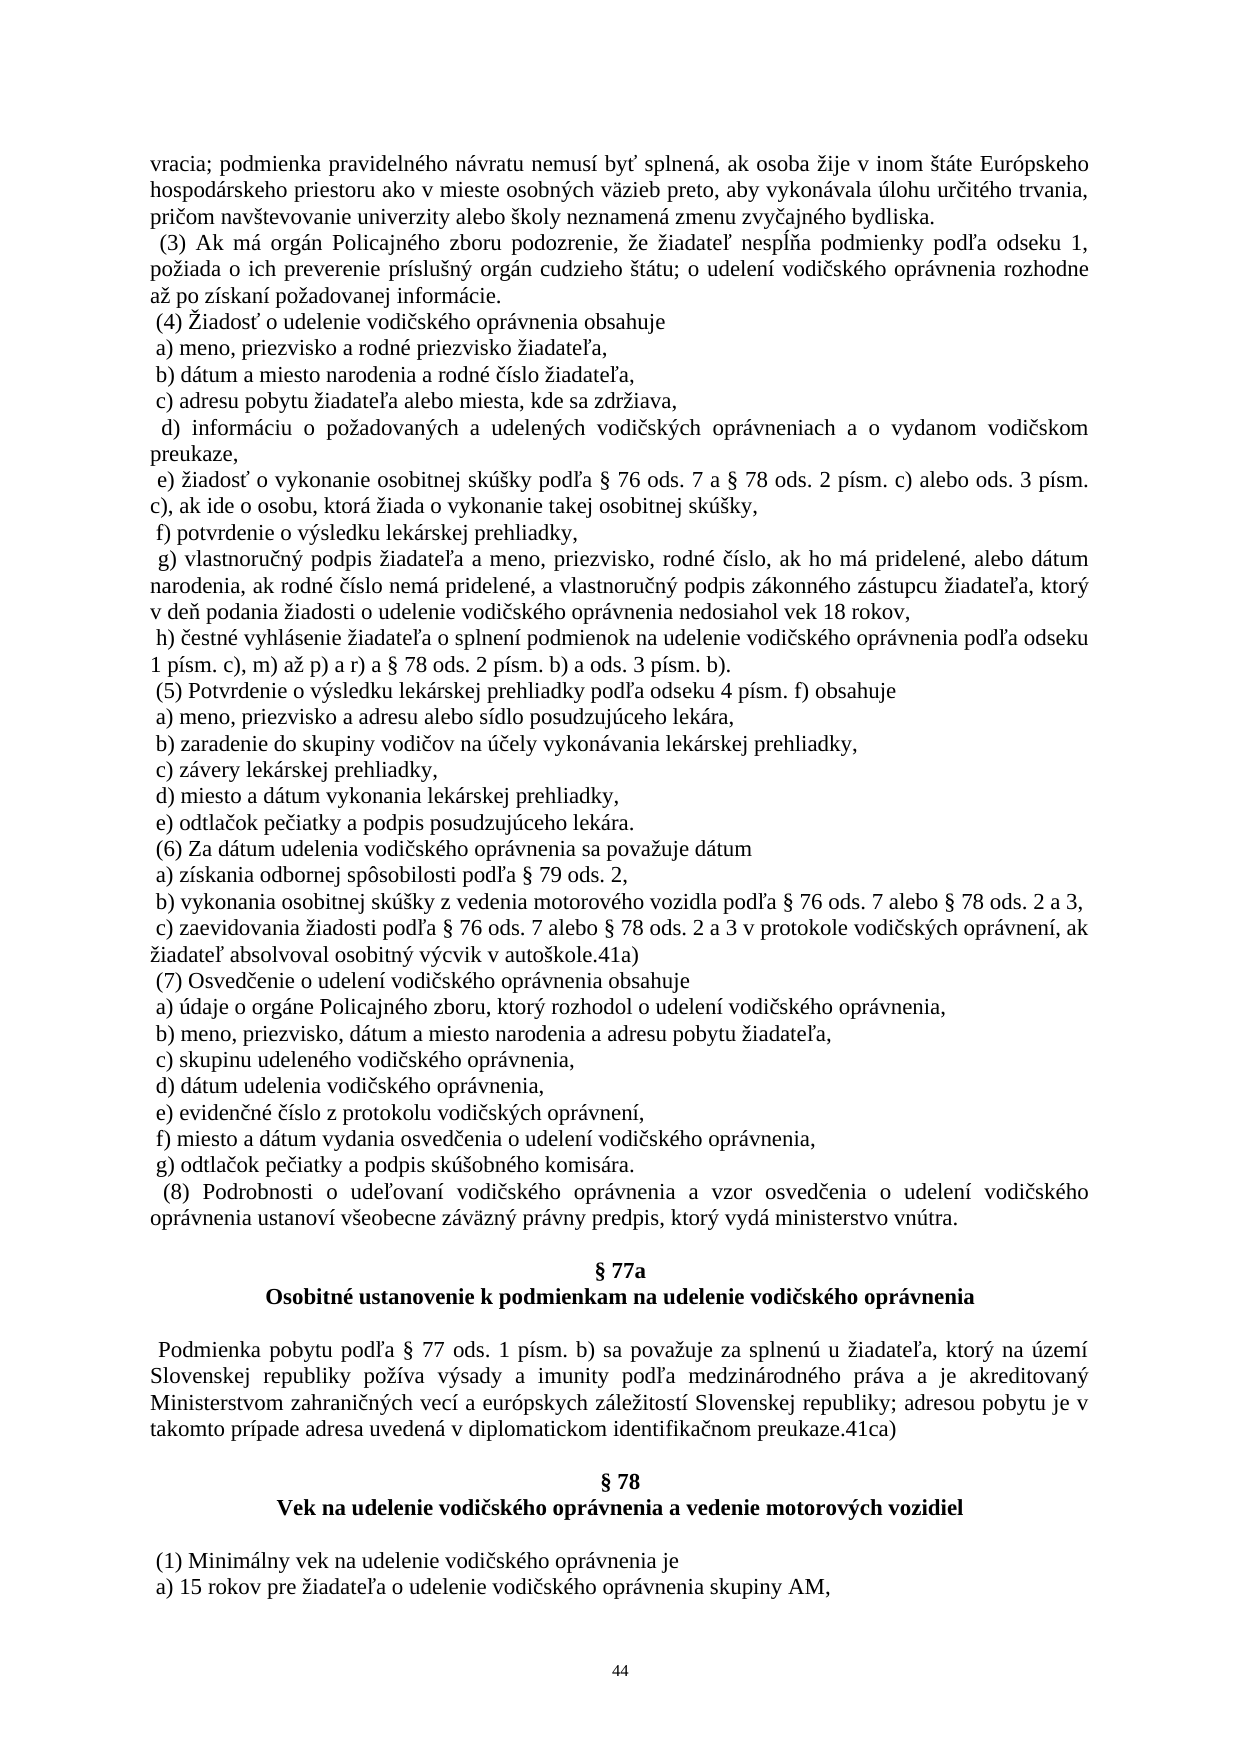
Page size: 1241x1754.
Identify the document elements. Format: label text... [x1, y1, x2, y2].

text § 77a [150, 1257, 1090, 1283]
text (4) Žiadosť o udelenie vodičského oprávnenia obsahuje [150, 308, 1090, 334]
text f) miesto a dátum vydania osvedčenia o udelení vodičského oprávnenia, [150, 1125, 1090, 1151]
text (7) Osvedčenie o udelení vodičského oprávnenia obsahuje [150, 967, 1090, 993]
text a) získania odbornej spôsobilosti podľa § 79 ods. 2, [150, 862, 1090, 888]
text b) meno, priezvisko, dátum a miesto narodenia a adresu pobytu žiadateľa, [150, 1020, 1090, 1046]
text e) žiadosť o vykonanie osobitnej skúšky podľa § 76 ods. 7 a § 78 ods. 2 písm. c) alebo ods. 3 písm. c), ak ide o osobu, ktorá žiada o vykonanie takej osobitnej skúšky, [150, 466, 1090, 519]
text Vek na udelenie vodičského oprávnenia a vedenie motorových vozidiel [150, 1494, 1090, 1520]
text a) údaje o orgáne Policajného zboru, ktorý rozhodol o udelení vodičského oprávnenia, [150, 993, 1090, 1020]
text c) závery lekárskej prehliadky, [150, 756, 1090, 782]
text d) informáciu o požadovaných a udelených vodičských oprávneniach a o vydanom vodičskom preukaze, [150, 413, 1090, 466]
text § 78 [150, 1468, 1090, 1494]
text b) zaradenie do skupiny vodičov na účely vykonávania lekárskej prehliadky, [150, 730, 1090, 756]
text d) miesto a dátum vykonania lekárskej prehliadky, [150, 782, 1090, 809]
text g) vlastnoručný podpis žiadateľa a meno, priezvisko, rodné číslo, ak ho má pridelené, alebo dátum narodenia, ak rodné číslo nemá pridelené, a vlastnoručný podpis zákonného zástupcu žiadateľa, ktorý v deň podania žiadosti o udelenie vodičského oprávnenia nedosiahol vek 18 rokov, [150, 545, 1090, 624]
text c) zaevidovania žiadosti podľa § 76 ods. 7 alebo § 78 ods. 2 a 3 v protokole vodičských oprávnení, ak žiadateľ absolvoval osobitný výcvik v autoškole.41a) [150, 914, 1090, 967]
text b) vykonania osobitnej skúšky z vedenia motorového vozidla podľa § 76 ods. 7 alebo § 78 ods. 2 a 3, [150, 888, 1090, 914]
text (3) Ak má orgán Policajného zboru podozrenie, že žiadateľ nespĺňa podmienky podľa odseku 1, požiada o ich preverenie príslušný orgán cudzieho štátu; o udelení vodičského oprávnenia rozhodne až po získaní požadovanej informácie. [150, 229, 1090, 308]
text f) potvrdenie o výsledku lekárskej prehliadky, [150, 519, 1090, 545]
text Osobitné ustanovenie k podmienkam na udelenie vodičského oprávnenia [150, 1283, 1090, 1309]
text e) odtlačok pečiatky a podpis posudzujúceho lekára. [150, 809, 1090, 835]
text c) skupinu udeleného vodičského oprávnenia, [150, 1046, 1090, 1072]
text (5) Potvrdenie o výsledku lekárskej prehliadky podľa odseku 4 písm. f) obsahuje [150, 677, 1090, 703]
text a) 15 rokov pre žiadateľa o udelenie vodičského oprávnenia skupiny AM, [150, 1573, 1090, 1599]
text (8) Podrobnosti o udeľovaní vodičského oprávnenia a vzor osvedčenia o udelení vodičského oprávnenia ustanoví všeobecne záväzný právny predpis, ktorý vydá ministerstvo vnútra. [150, 1178, 1090, 1231]
text g) odtlačok pečiatky a podpis skúšobného komisára. [150, 1151, 1090, 1178]
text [150, 150, 1090, 229]
text h) čestné vyhlásenie žiadateľa o splnení podmienok na udelenie vodičského oprávnenia podľa odseku 1 písm. c), m) až p) a r) a § 78 ods. 2 písm. b) a ods. 3 písm. b). [150, 624, 1090, 677]
text c) adresu pobytu žiadateľa alebo miesta, kde sa zdržiava, [150, 387, 1090, 413]
text (1) Minimálny vek na udelenie vodičského oprávnenia je [150, 1547, 1090, 1573]
text b) dátum a miesto narodenia a rodné číslo žiadateľa, [150, 361, 1090, 387]
text a) meno, priezvisko a rodné priezvisko žiadateľa, [150, 334, 1090, 361]
text a) meno, priezvisko a adresu alebo sídlo posudzujúceho lekára, [150, 703, 1090, 730]
text d) dátum udelenia vodičského oprávnenia, [150, 1072, 1090, 1099]
text Podmienka pobytu podľa § 77 ods. 1 písm. b) sa považuje za splnenú u žiadateľa, ktorý na území Slovenskej republiky požíva výsady a imunity podľa medzinárodného práva a je akreditovaný Ministerstvom zahraničných vecí a európskych záležitostí Slovenskej republiky; adresou pobytu je v takomto prípade adresa uvedená v diplomatickom identifikačnom preukaze.41ca) [150, 1336, 1090, 1441]
text e) evidenčné číslo z protokolu vodičských oprávnení, [150, 1099, 1090, 1125]
text (6) Za dátum udelenia vodičského oprávnenia sa považuje dátum [150, 835, 1090, 862]
